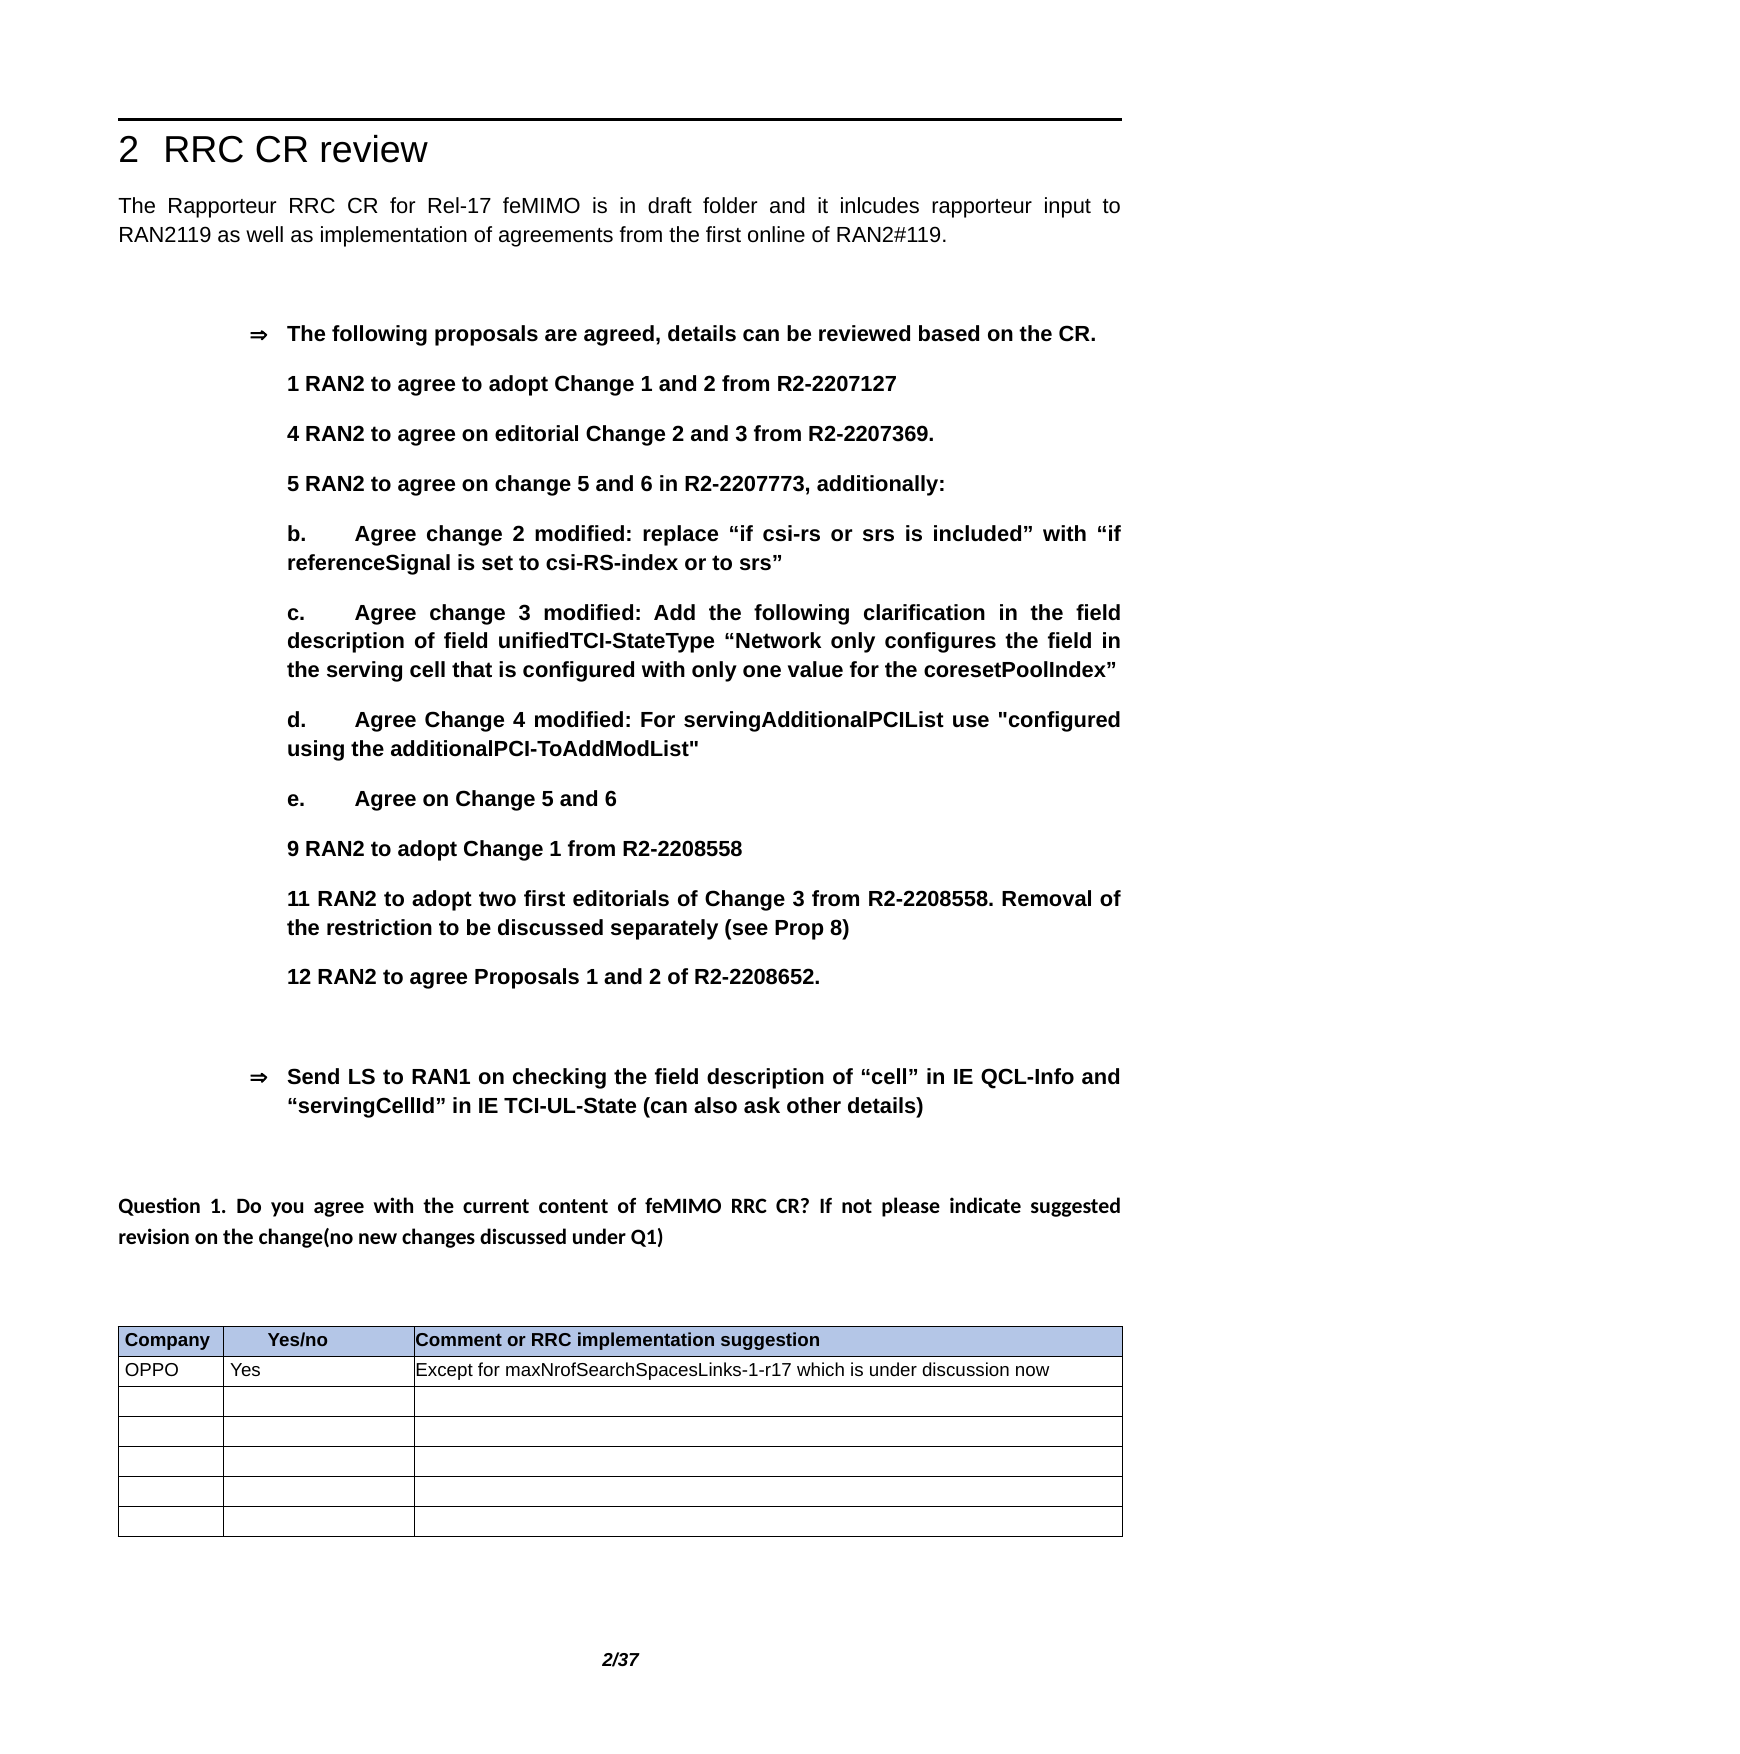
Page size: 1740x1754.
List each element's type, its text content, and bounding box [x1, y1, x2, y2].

table_cell [415, 1447, 1122, 1476]
table_cell [224, 1417, 414, 1446]
list 5 RAN2 to agree on change 5 and 6 in R2-2207773, additionally: [287, 471, 1122, 496]
table_cell [415, 1477, 1122, 1506]
table_header Company [119, 1327, 223, 1356]
text The Rapporteur RRC CR for Rel-17 feMIMO is in draft folder and it inlcudes rapporteur input to RAN2119 as well as implementation of agreements from the first online of RAN2#119. [118, 193, 1122, 247]
subtitle RRC CR review [118, 121, 1122, 171]
list c. Agree change 3 modified: Add the following clarification in the field description of field unifiedTCI-StateType “Network only configures the field in the serving cell that is configured with only one value for the coresetPoolIndex” [287, 599, 1122, 683]
table_header Comment or RRC implementation suggestion [415, 1327, 1122, 1356]
table_cell [224, 1477, 414, 1506]
table_cell [119, 1507, 223, 1536]
table_cell Except for maxNrofSearchSpacesLinks-1-r17 which is under discussion now [415, 1357, 1122, 1386]
list d. Agree Change 4 modified: For servingAdditionalPCIList use "configured using the additionalPCI-ToAddModList" [287, 707, 1122, 761]
text Send LS to RAN1 on checking the field description of “cell” in IE QCL-Info and “servingCellId” in IE TCI-UL-State (can also ask other details) [249, 1064, 1122, 1118]
table_cell [415, 1387, 1122, 1416]
list 12 RAN2 to agree Proposals 1 and 2 of R2-2208652. [287, 964, 1122, 989]
table_cell [415, 1417, 1122, 1446]
table_cell [119, 1477, 223, 1506]
table_cell Yes [224, 1357, 414, 1386]
table_cell [224, 1387, 414, 1416]
text Question 1. Do you agree with the current content of feMIMO RRC CR? If not please indicate suggested revision on the change(no new changes discussed under Q1) [118, 1193, 1122, 1250]
list b. Agree change 2 modified: replace “if csi-rs or srs is included” with “if referenceSignal is set to csi-RS-index or to srs” [287, 521, 1122, 575]
text The following proposals are agreed, details can be reviewed based on the CR. [249, 321, 1122, 347]
table_cell [119, 1447, 223, 1476]
table_cell [119, 1417, 223, 1446]
table_cell [119, 1387, 223, 1416]
list 1 RAN2 to agree to adopt Change 1 and 2 from R2-2207127 [287, 371, 1122, 397]
table_cell OPPO [119, 1357, 223, 1386]
list 9 RAN2 to adopt Change 1 from R2-2208558 [287, 836, 1122, 861]
table_cell [224, 1507, 414, 1536]
list 4 RAN2 to agree on editorial Change 2 and 3 from R2-2207369. [287, 421, 1122, 446]
table_header Yes/no [224, 1327, 414, 1356]
list e. Agree on Change 5 and 6 [287, 786, 1122, 811]
table_cell [415, 1507, 1122, 1536]
table_cell [224, 1447, 414, 1476]
list 11 RAN2 to adopt two first editorials of Change 3 from R2-2208558. Removal of the restriction to be discussed separately (see Prop 8) [287, 886, 1122, 940]
